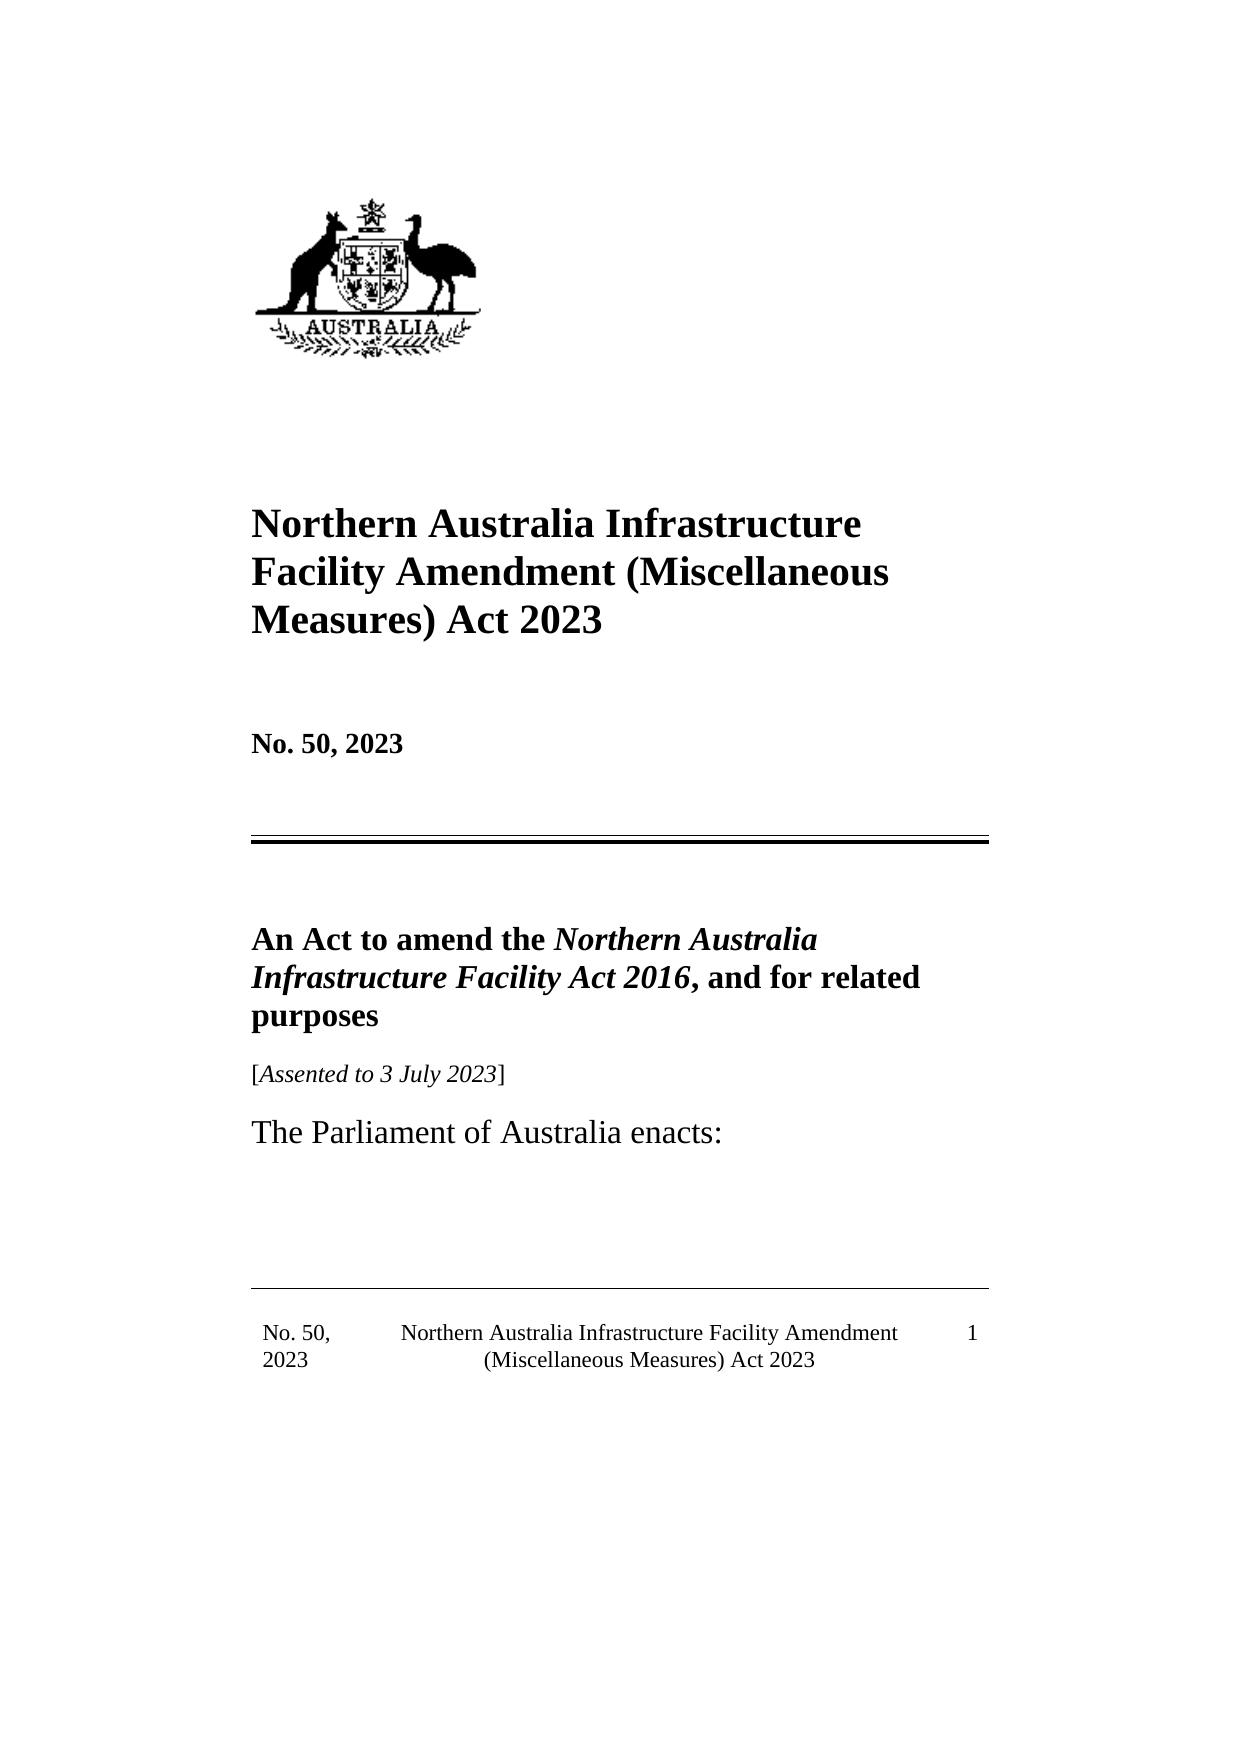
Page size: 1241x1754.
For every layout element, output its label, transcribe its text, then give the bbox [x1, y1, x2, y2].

text An Act to amend the Northern Australia Infrastructure Facility Act 2016, and for related purposes [251, 919, 989, 1034]
text Northern Australia Infrastructure Facility Amendment (Miscellaneous Measures) Act 2023 [251, 499, 989, 643]
text [Assented to 3 July 2023] [251, 1059, 989, 1087]
text No. 50, 2023 [251, 726, 989, 759]
text The Parliament of Australia enacts: [251, 1112, 989, 1151]
